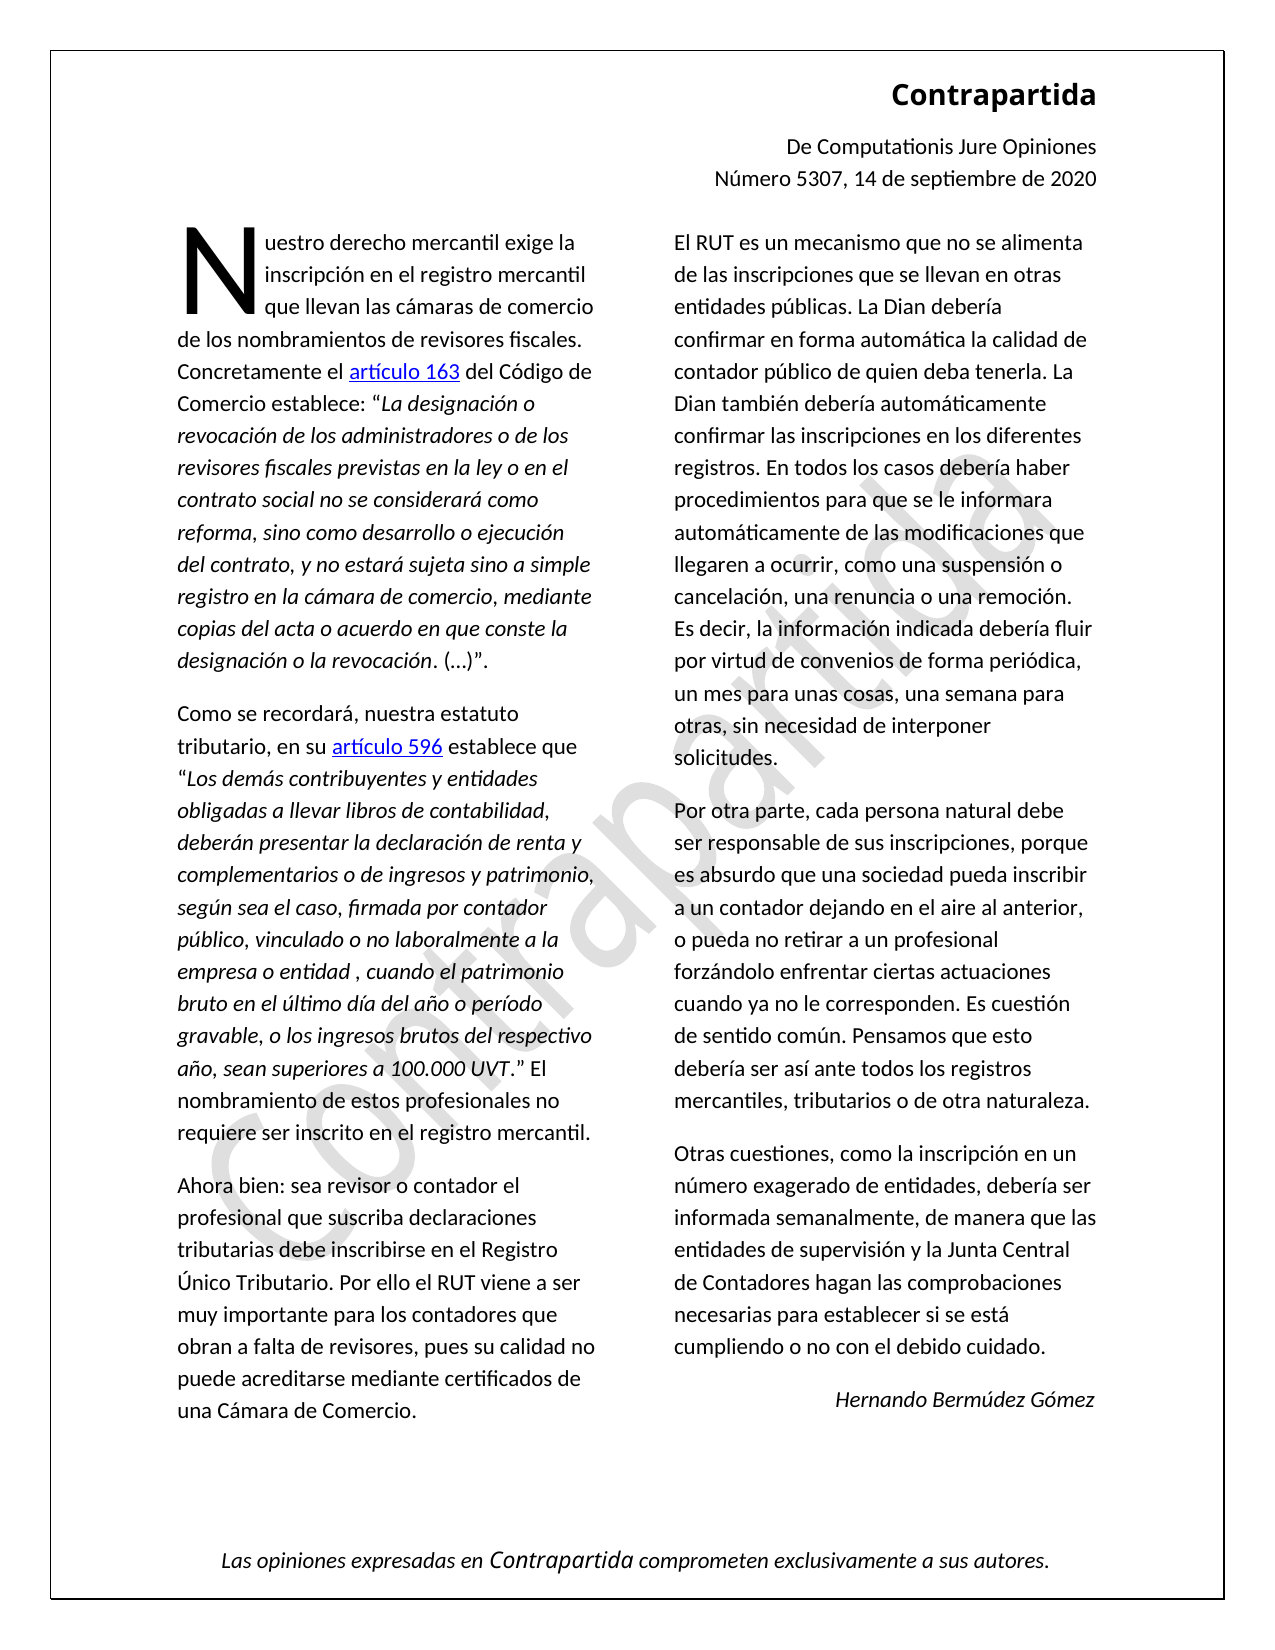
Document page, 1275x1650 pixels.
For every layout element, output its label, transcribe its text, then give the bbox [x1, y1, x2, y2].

text Ahora bien: sea revisor o contador el profesional que suscriba declaraciones tributarias debe inscribirse en el Registro Único Tributario. Por ello el RUT viene a ser muy importante para los contadores que obran a falta de revisores, pues su calidad no puede acreditarse mediante certificados de una Cámara de Comercio. [177, 1171, 600, 1424]
text uestro derecho mercantil exige la inscripción en el registro mercantil que llevan las cámaras de comercio de los nombramientos de revisores fiscales. Concretamente el artículo 163 del Código de Comercio establece: “La designación o revocación de los administradores o de los revisores fiscales previstas en la ley o en el contrato social no se considerará como reforma, sino como desarrollo o ejecución del contrato, y no estará sujeta sino a simple registro en la cámara de comercio, mediante copias del acta o acuerdo en que conste la designación o la revocación. (…)”. [177, 228, 600, 674]
text Otras cuestiones, como la inscripción en un número exagerado de entidades, debería ser informada semanalmente, de manera que las entidades de supervisión y la Junta Central de Contadores hagan las comprobaciones necesarias para establecer si se está cumpliendo o no con el debido cuidado. [674, 1139, 1097, 1360]
text Por otra parte, cada persona natural debe ser responsable de sus inscripciones, porque es absurdo que una sociedad pueda inscribir a un contador dejando en el aire al anterior, o pueda no retirar a un profesional forzándolo enfrentar ciertas actuaciones cuando ya no le corresponden. Es cuestión de sentido común. Pensamos que esto debería ser así ante todos los registros mercantiles, tributarios o de otra naturaleza. [674, 796, 1097, 1114]
text Hernando Bermúdez Gómez [674, 1385, 1097, 1413]
text El RUT es un mecanismo que no se alimenta de las inscripciones que se llevan en otras entidades públicas. La Dian debería confirmar en forma automática la calidad de contador público de quien deba tenerla. La Dian también debería automáticamente confirmar las inscripciones en los diferentes registros. En todos los casos debería haber procedimientos para que se le informara automáticamente de las modificaciones que llegaren a ocurrir, como una suspensión o cancelación, una renuncia o una remoción. Es decir, la información indicada debería fluir por virtud de convenios de forma periódica, un mes para unas cosas, una semana para otras, sin necesidad de interponer solicitudes. [674, 228, 1097, 771]
text Como se recordará, nuestra estatuto tributario, en su artículo 596 establece que “Los demás contribuyentes y entidades obligadas a llevar libros de contabilidad, deberán presentar la declaración de renta y complementarios o de ingresos y patrimonio, según sea el caso, firmada por contador público, vinculado o no laboralmente a la empresa o entidad , cuando el patrimonio bruto en el último día del año o período gravable, o los ingresos brutos del respectivo año, sean superiores a 100.000 UVT.” El nombramiento de estos profesionales no requiere ser inscrito en el registro mercantil. [177, 699, 600, 1146]
